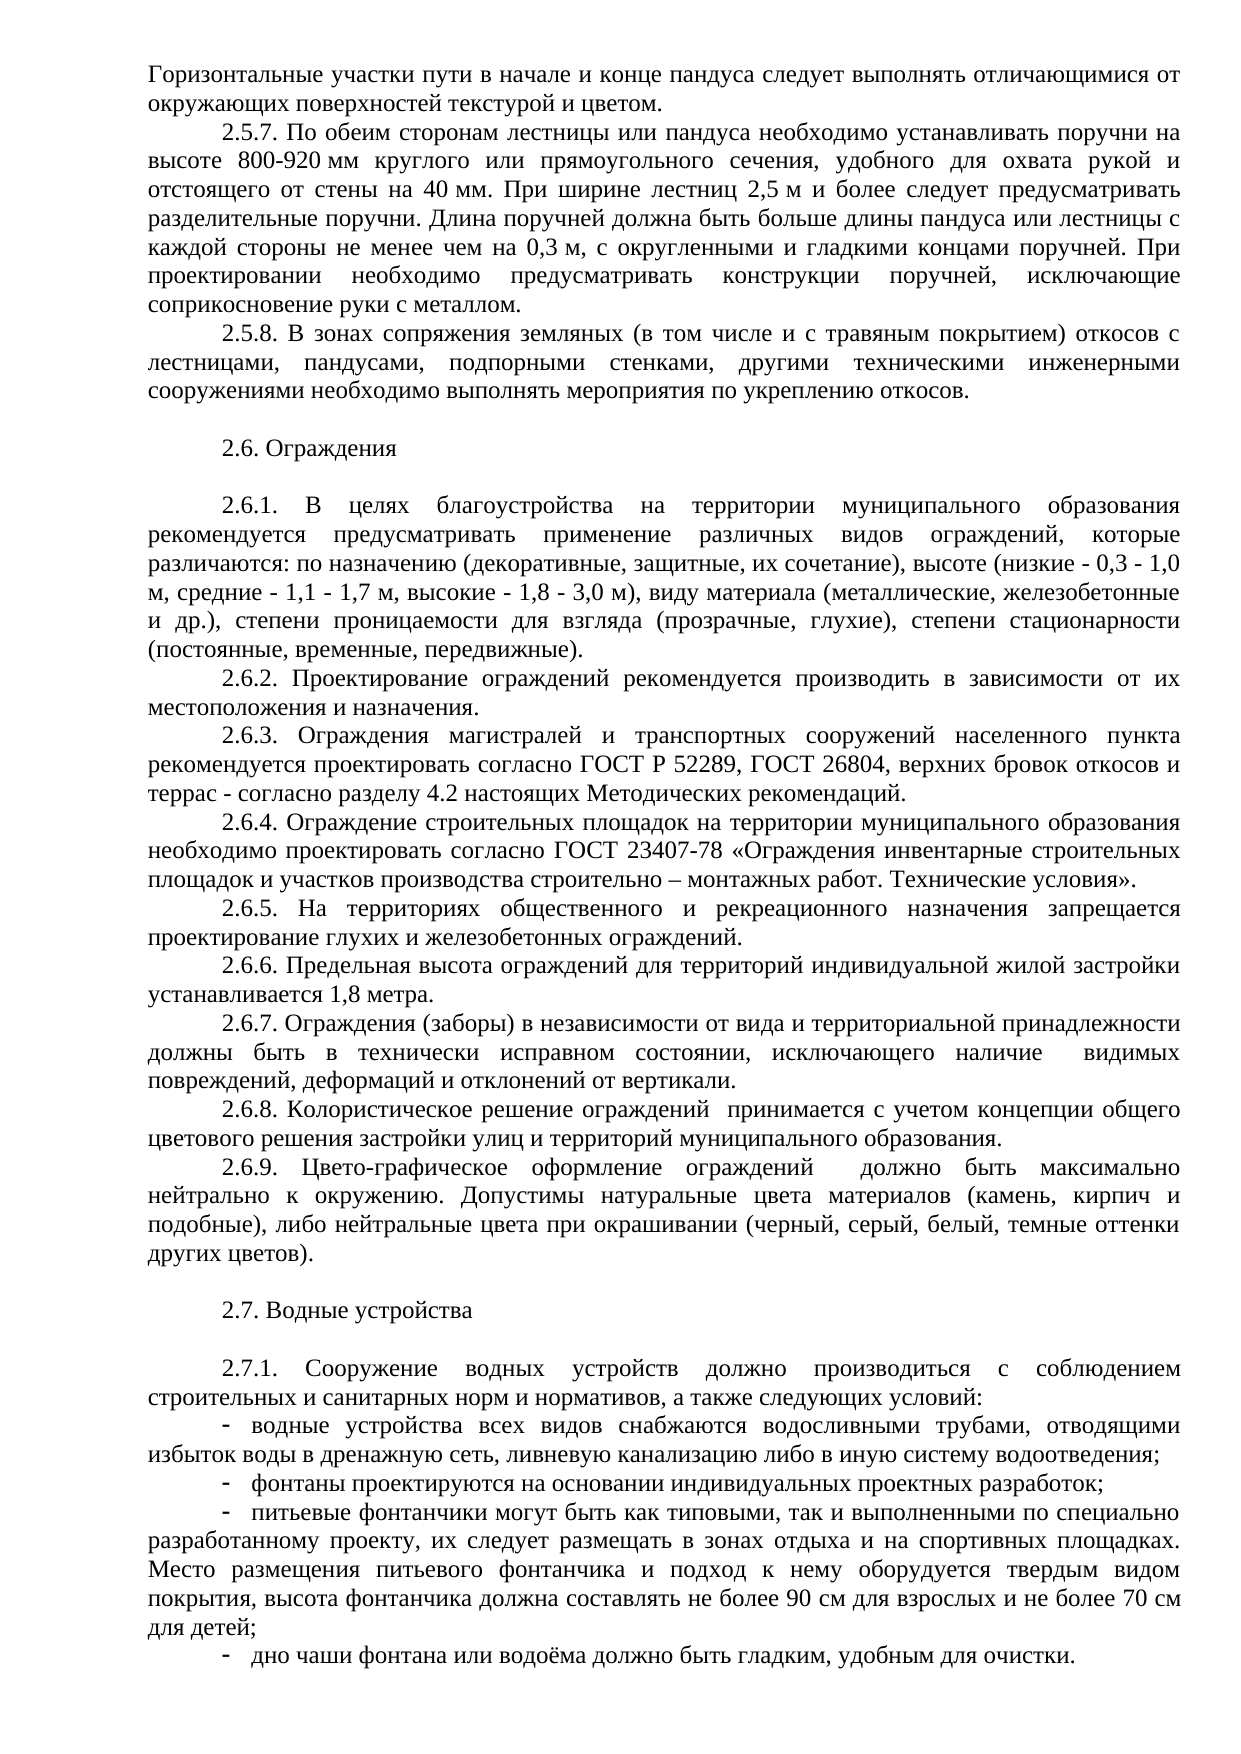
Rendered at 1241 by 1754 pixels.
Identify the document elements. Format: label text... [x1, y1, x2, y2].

text 2.6.3. Ограждения магистралей и транспортных сооружений населенного пункта рекомендуется проектировать согласно ГОСТ Р 52289, ГОСТ 26804, верхних бровок откосов и террас - согласно разделу 4.2 настоящих Методических рекомендаций. [148, 720, 1181, 807]
text 2.7.1. Сооружение водных устройств должно производиться с соблюдением строительных и санитарных норм и нормативов, а также следующих условий: [148, 1353, 1181, 1410]
text 2.6.8. Колористическое решение ограждений принимается с учетом концепции общего цветового решения застройки улиц и территорий муниципального образования. [148, 1094, 1181, 1152]
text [148, 59, 1181, 117]
text 2.6.5. На территориях общественного и рекреационного назначения запрещается проектирование глухих и железобетонных ограждений. [148, 893, 1181, 950]
text 2.6.6. Предельная высота ограждений для территорий индивидуальной жилой застройки устанавливается 1,8 метра. [148, 950, 1181, 1008]
text 2.6. Ограждения [148, 433, 1181, 462]
text 2.6.1. В целях благоустройства на территории муниципального образования рекомендуется предусматривать применение различных видов ограждений, которые различаются: по назначению (декоративные, защитные, их сочетание), высоте (низкие - 0,3 - 1,0 м, средние - 1,1 - 1,7 м, высокие - 1,8 - 3,0 м), виду материала (металлические, железобетонные и др.), степени проницаемости для взгляда (прозрачные, глухие), степени стационарности (постоянные, временные, передвижные). [148, 490, 1181, 663]
text 2.7. Водные устройства [148, 1295, 1181, 1324]
list водные устройства всех видов снабжаются водосливными трубами, отводящими избыток воды в дренажную сеть, ливневую канализацию либо в иную систему водоотведения; [148, 1410, 1181, 1468]
text 2.6.2. Проектирование ограждений рекомендуется производить в зависимости от их местоположения и назначения. [148, 663, 1181, 720]
list питьевые фонтанчики могут быть как типовыми, так и выполненными по специально разработанному проекту, их следует размещать в зонах отдыха и на спортивных площадках. Место размещения питьевого фонтанчика и подход к нему оборудуется твердым видом покрытия, высота фонтанчика должна составлять не более 90 см для взрослых и не более 70 см для детей; [148, 1497, 1181, 1640]
text 2.6.9. Цвето-графическое оформление ограждений должно быть максимально нейтрально к окружению. Допустимы натуральные цвета материалов (камень, кирпич и подобные), либо нейтральные цвета при окрашивании (черный, серый, белый, темные оттенки других цветов). [148, 1152, 1181, 1267]
list дно чаши фонтана или водоёма должно быть гладким, удобным для очистки. [148, 1640, 1181, 1669]
text 2.5.7. По обеим сторонам лестницы или пандуса необходимо устанавливать поручни на высоте 800-920 мм круглого или прямоугольного сечения, удобного для охвата рукой и отстоящего от стены на 40 мм. При ширине лестниц 2,5 м и более следует предусматривать разделительные поручни. Длина поручней должна быть больше длины пандуса или лестницы с каждой стороны не менее чем на 0,3 м, с округленными и гладкими концами поручней. При проектировании необходимо предусматривать конструкции поручней, исключающие соприкосновение руки с металлом. [148, 117, 1181, 318]
text 2.6.7. Ограждения (заборы) в независимости от вида и территориальной принадлежности должны быть в технически исправном состоянии, исключающего наличие видимых повреждений, деформаций и отклонений от вертикали. [148, 1008, 1181, 1094]
list фонтаны проектируются на основании индивидуальных проектных разработок; [148, 1468, 1181, 1497]
text 2.6.4. Ограждение строительных площадок на территории муниципального образования необходимо проектировать согласно ГОСТ 23407-78 «Ограждения инвентарные строительных площадок и участков производства строительно – монтажных работ. Технические условия». [148, 807, 1181, 893]
text 2.5.8. В зонах сопряжения земляных (в том числе и с травяным покрытием) откосов с лестницами, пандусами, подпорными стенками, другими техническими инженерными сооружениями необходимо выполнять мероприятия по укреплению откосов. [148, 318, 1181, 404]
